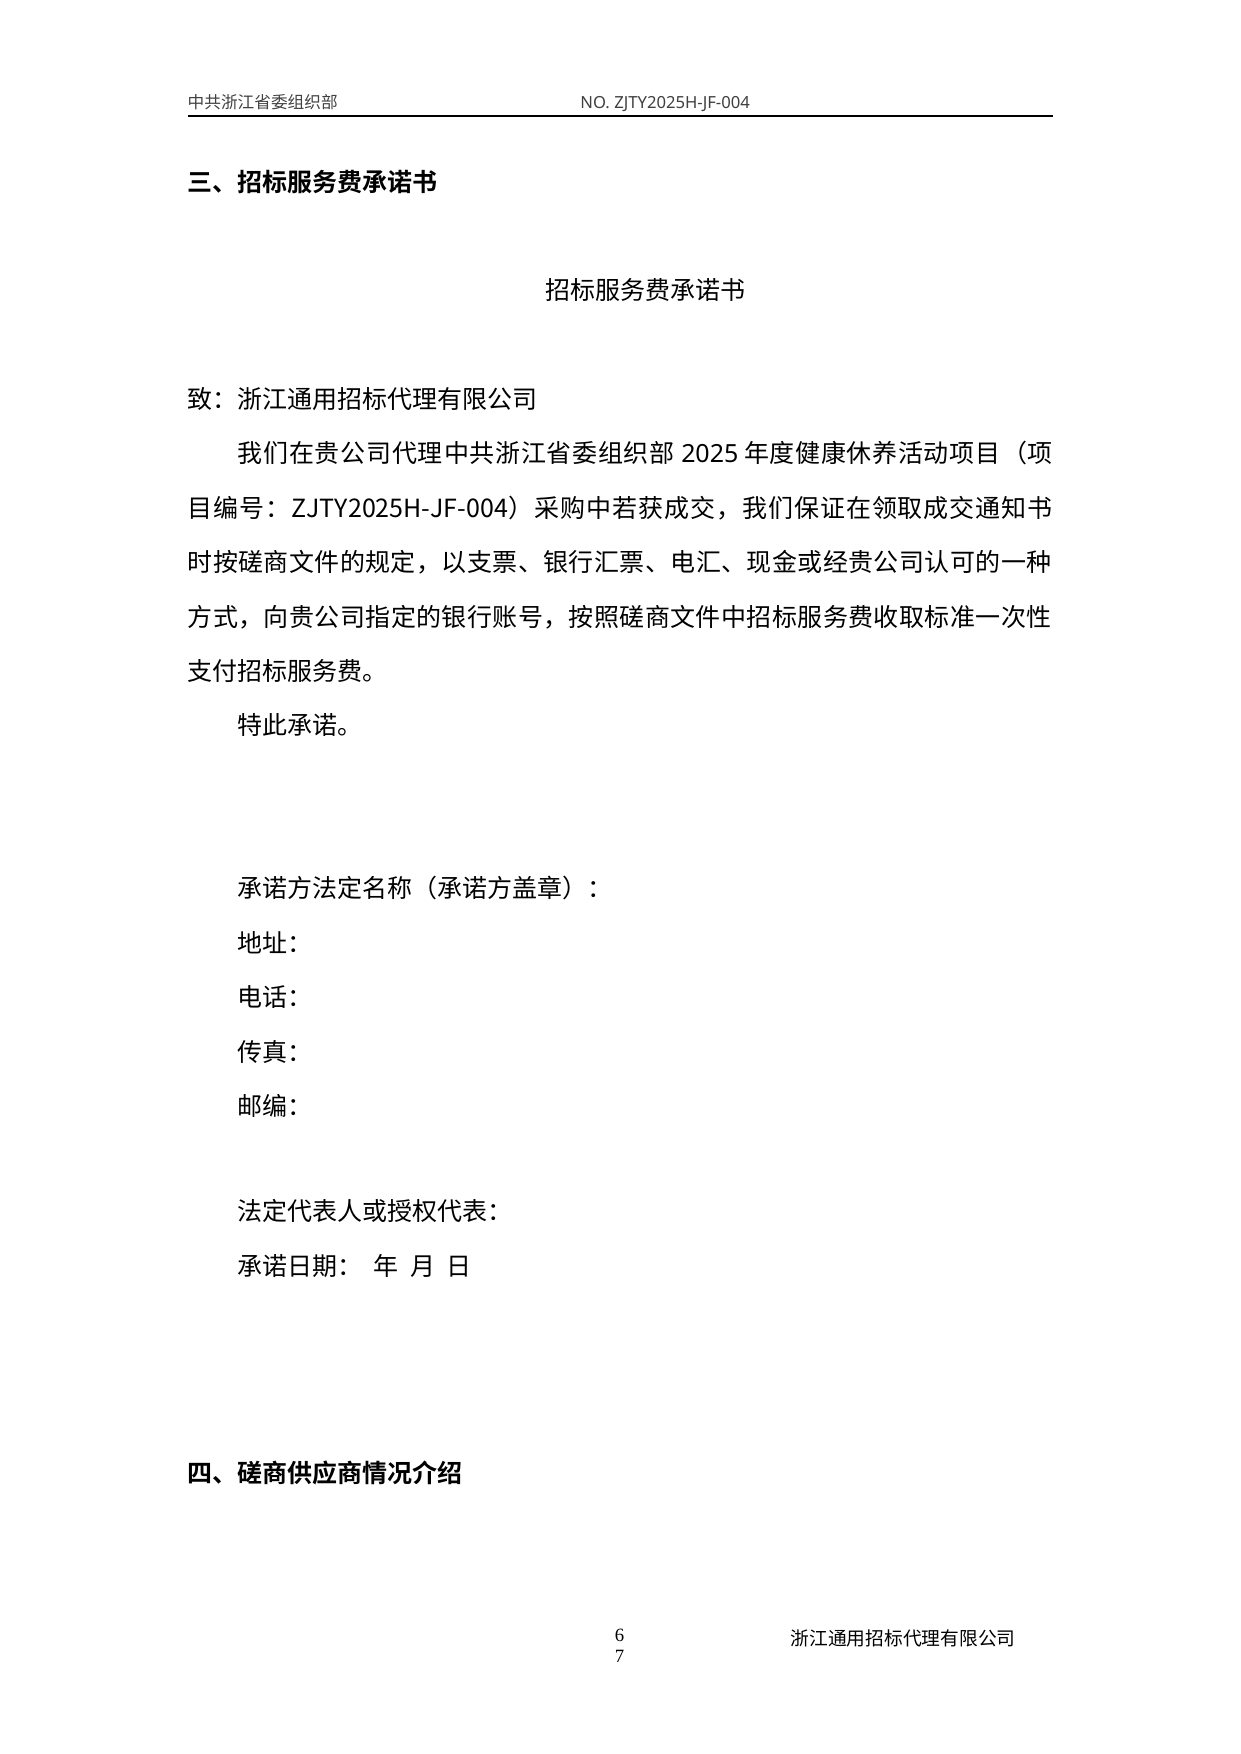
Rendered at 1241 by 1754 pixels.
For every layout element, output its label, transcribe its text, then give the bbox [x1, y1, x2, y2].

text 承诺方法定名称（承诺方盖章）： [187, 869, 1053, 905]
text 邮编： [187, 1086, 1053, 1123]
text 法定代表人或授权代表： [187, 1192, 1053, 1228]
text 地址： [187, 923, 1053, 959]
text 我们在贵公司代理中共浙江省委组织部2025年度健康休养活动项目（项目编号：ZJTY2025H-JF-004）采购中若获成交，我们保证在领取成交通知书时按磋商文件的规定，以支票、银行汇票、电汇、现金或经贵公司认可的一种方式，向贵公司指定的银行账号，按照磋商文件中招标服务费收取标准一次性支付招标服务费。 [187, 434, 1053, 688]
text 特此承诺。 [187, 706, 1053, 742]
text 电话： [187, 978, 1053, 1014]
text 四、磋商供应商情况介绍 [187, 1454, 1053, 1490]
text 三、招标服务费承诺书 [187, 162, 1053, 198]
text 承诺日期： 年 月 日 [187, 1246, 1053, 1282]
text 传真： [187, 1032, 1053, 1068]
text 致：浙江通用招标代理有限公司 [187, 379, 1053, 416]
text 招标服务费承诺书 [187, 271, 1053, 307]
